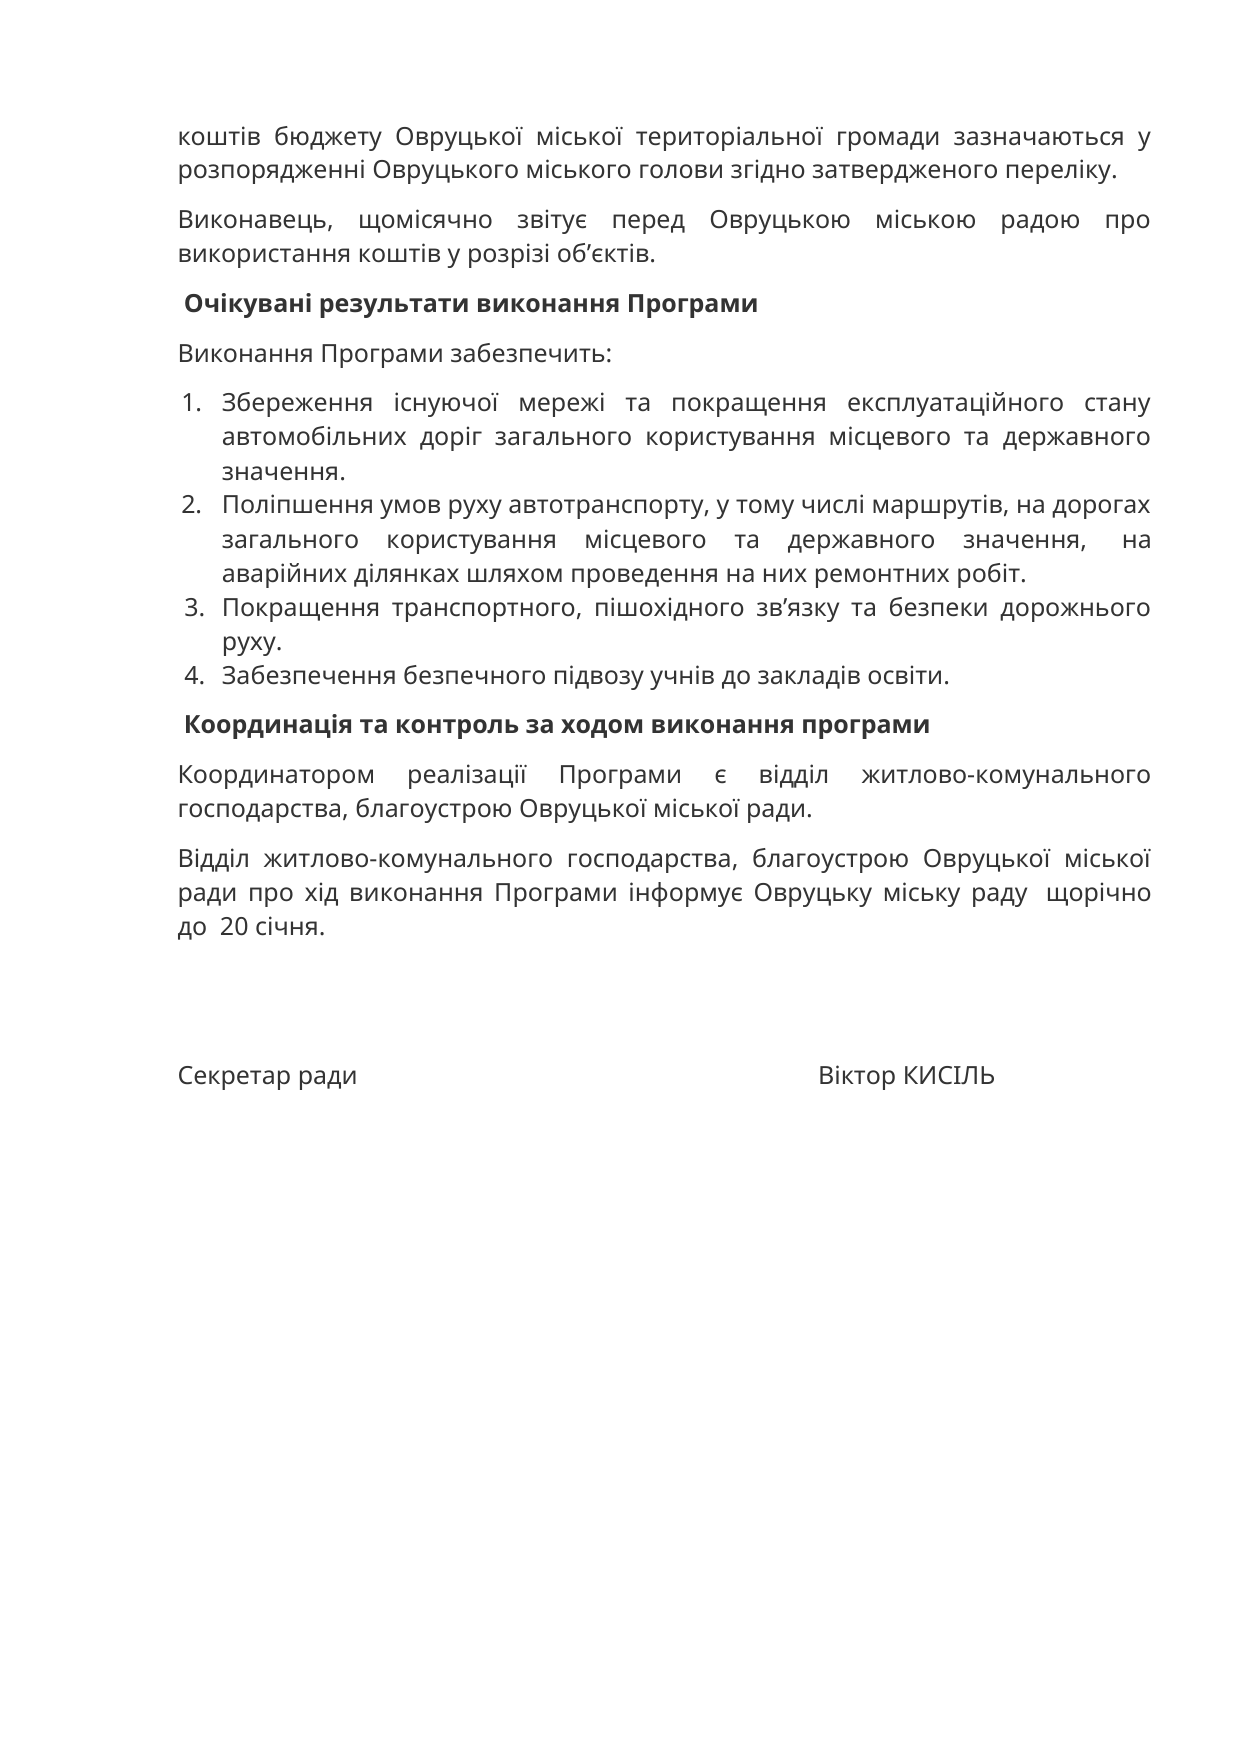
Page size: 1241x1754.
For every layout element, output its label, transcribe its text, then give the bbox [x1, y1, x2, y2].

text Координатором реалізації Програми є відділ житлово-комунального господарства, благоустрою Овруцької міської ради. [177, 757, 1152, 825]
text Виконавець, щомісячно звітує перед Овруцькою міською радою про використання коштів у розрізі об’єктів. [177, 202, 1152, 270]
text Координація та контроль за ходом виконання програми [177, 707, 1152, 741]
list Збереження існуючої мережі та покращення експлуатаційного стану автомобільних доріг загального користування місцевого та державного значення. [181, 385, 1152, 487]
list Поліпшення умов руху автотранспорту, у тому числі маршрутів, на дорогах загального користування місцевого та державного значення, на аварійних ділянках шляхом проведення на них ремонтних робіт. [181, 487, 1152, 589]
text Очікувані результати виконання Програми [177, 286, 1152, 320]
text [177, 118, 1152, 186]
text Відділ житлово-комунального господарства, благоустрою Овруцької міської ради про хід виконання Програми інформує Овруцьку міську раду щорічно до 20 січня. [177, 841, 1152, 943]
list Забезпечення безпечного підвозу учнів до закладів освіти. [184, 657, 1152, 692]
text Секретар ради Віктор КИСІЛЬ [177, 1058, 1152, 1092]
text Виконання Програми забезпечить: [177, 335, 1152, 369]
list Покращення транспортного, пішохідного зв’язку та безпеки дорожнього руху. [184, 589, 1152, 657]
